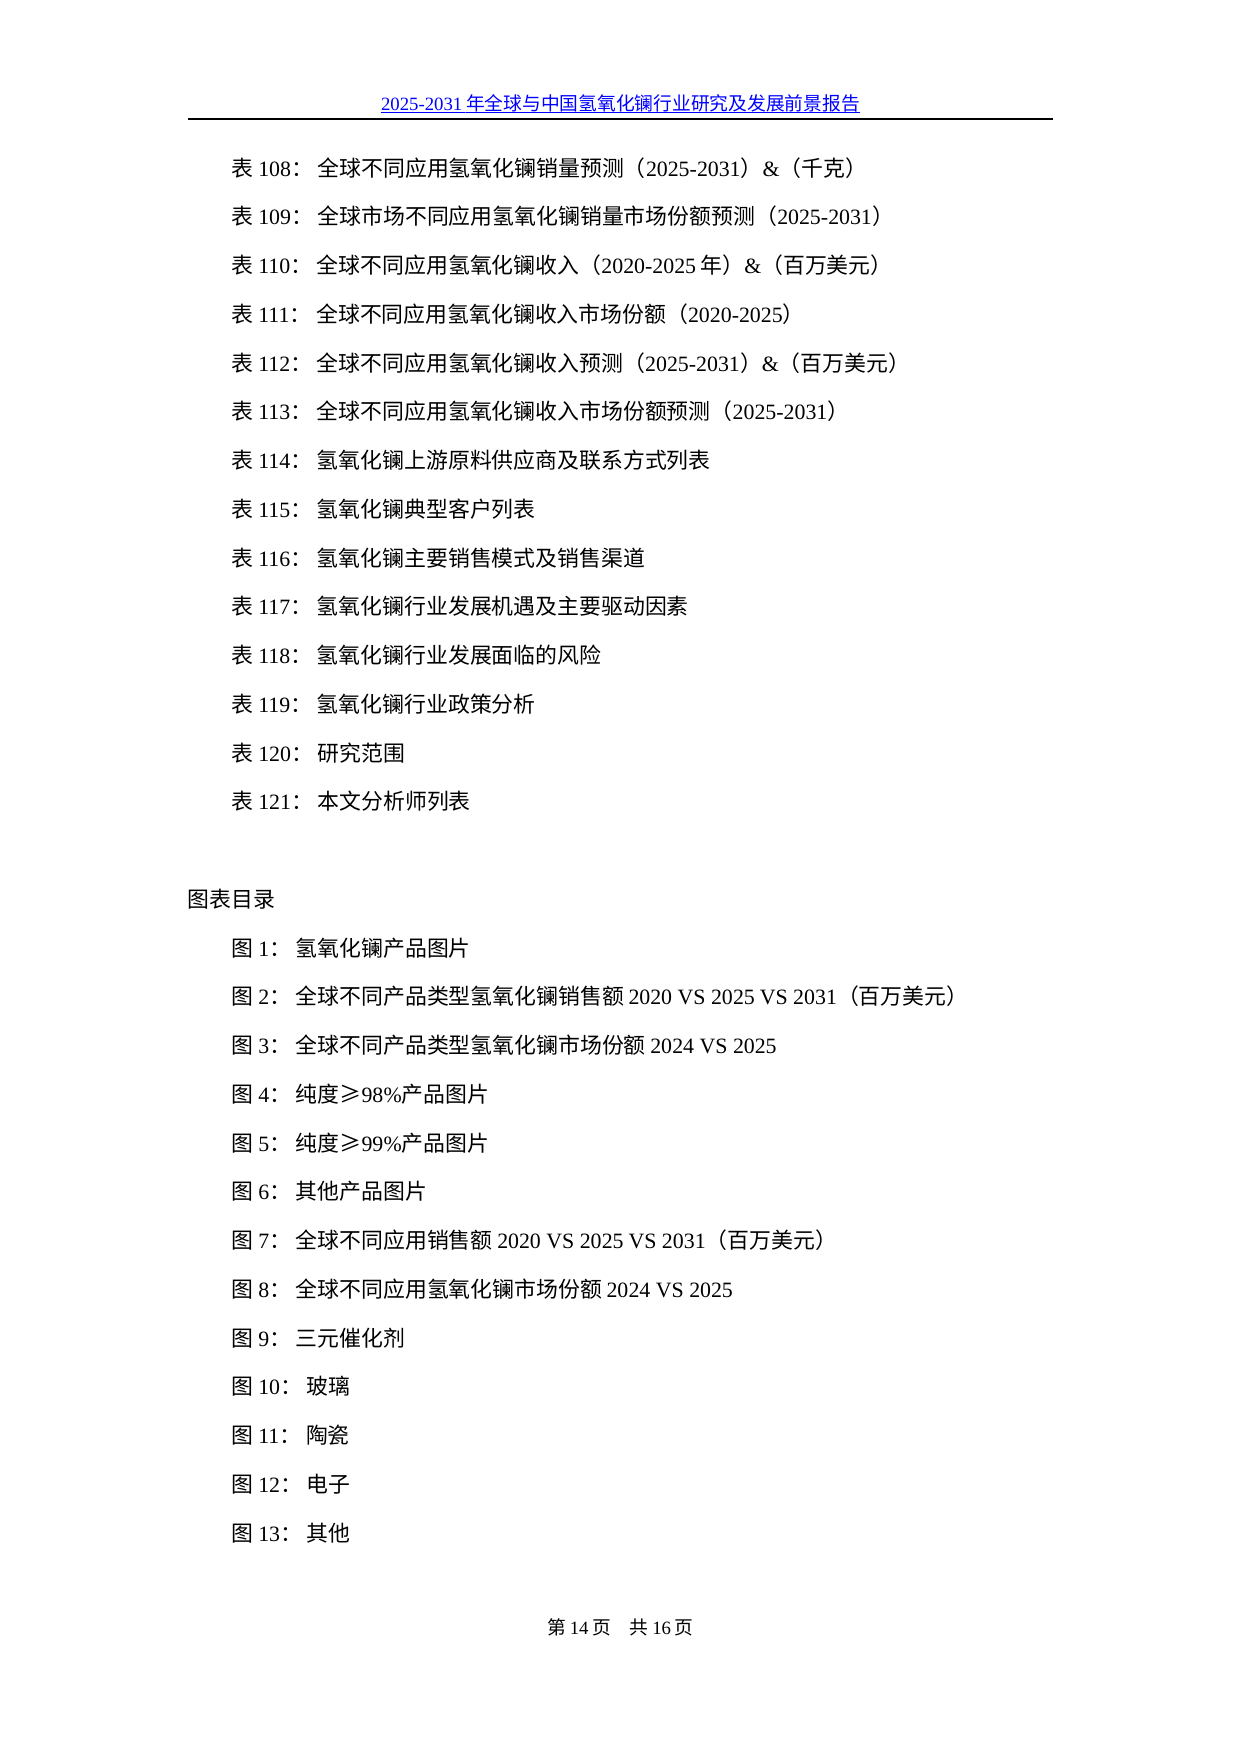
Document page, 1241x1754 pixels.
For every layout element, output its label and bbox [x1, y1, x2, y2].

text [187, 150, 1053, 1548]
